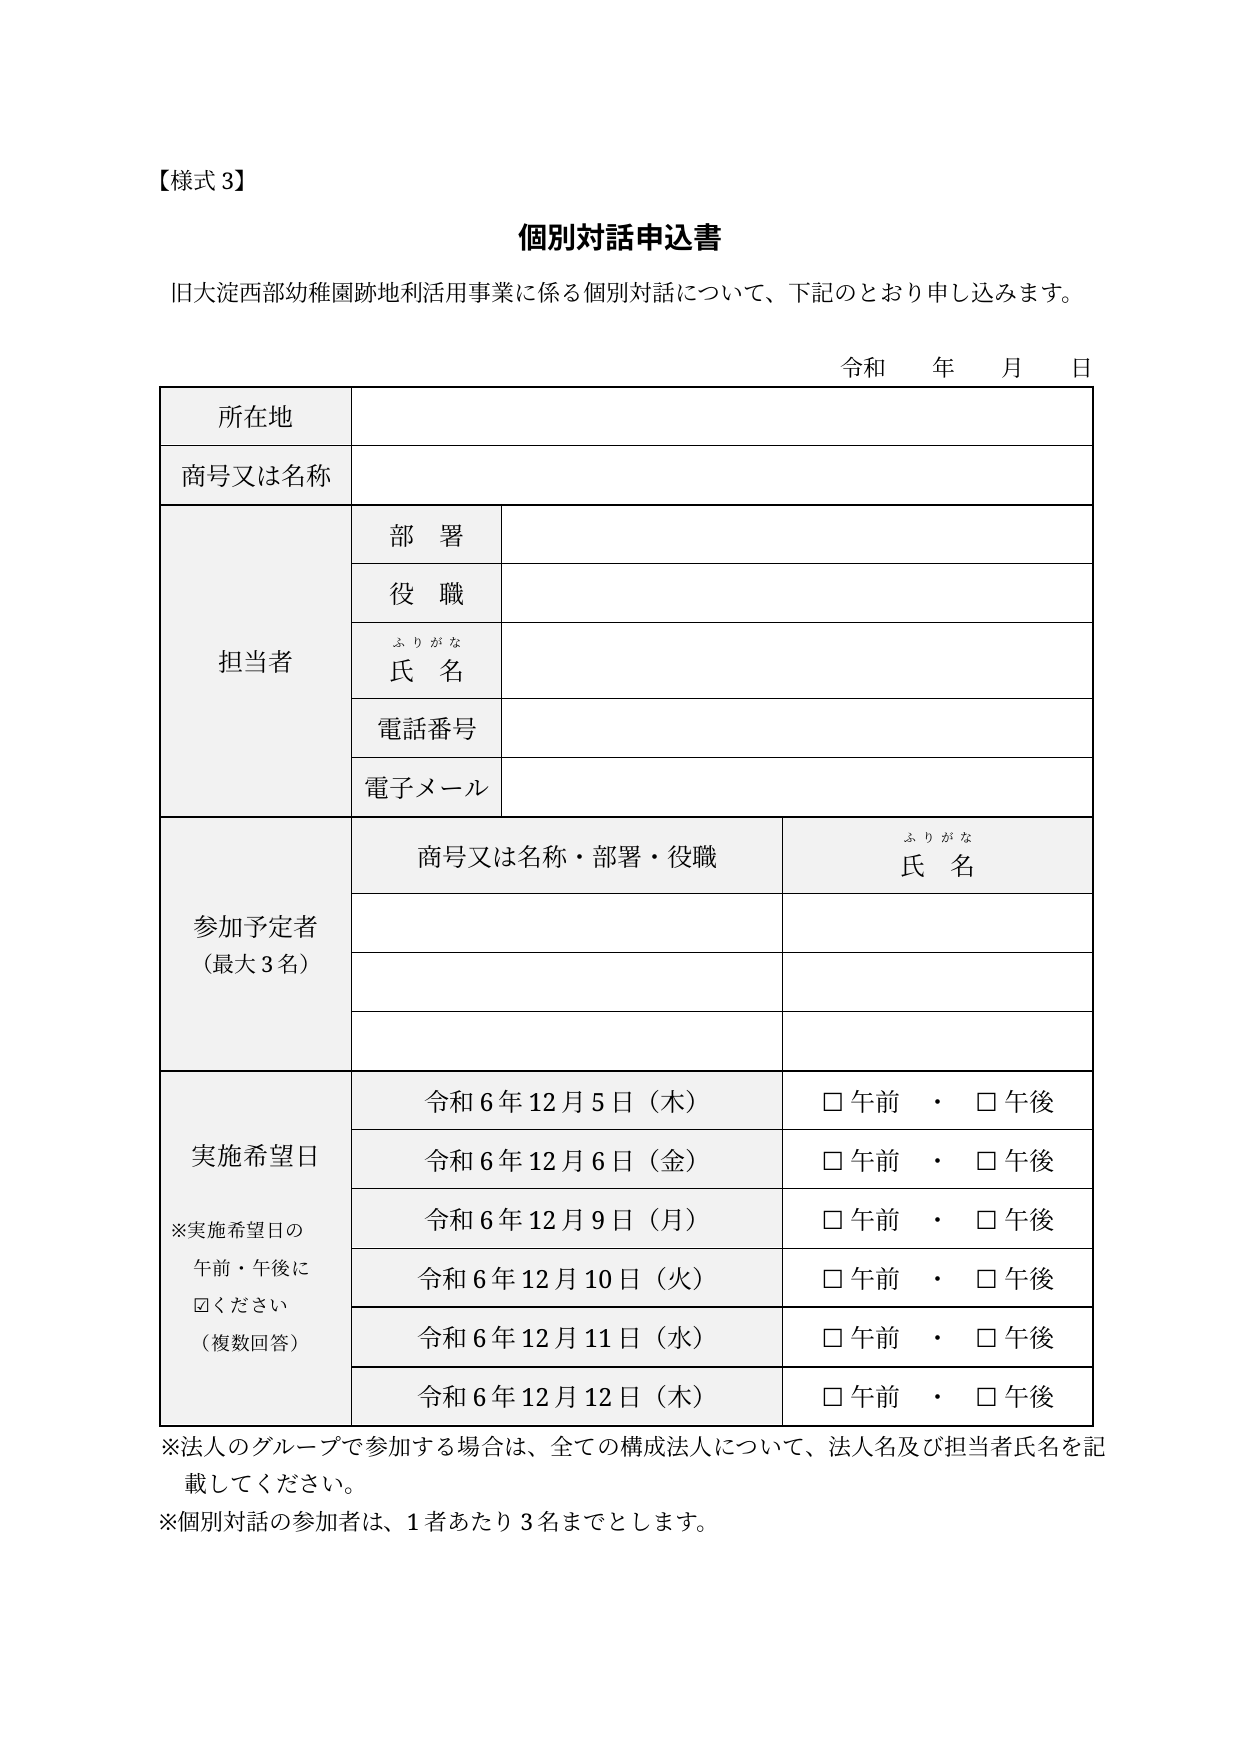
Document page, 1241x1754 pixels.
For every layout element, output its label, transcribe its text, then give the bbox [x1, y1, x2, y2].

table_cell 午前 ・ 午後 [783, 1368, 1092, 1424]
subtitle 【様式3】 [148, 161, 1092, 198]
table_cell 商号又は名称 [161, 446, 351, 504]
table_cell [783, 894, 1092, 952]
table_cell 午前 ・ 午後 [783, 1072, 1092, 1129]
table_cell 午前 ・ 午後 [783, 1249, 1092, 1306]
text 令和 年 月 日 [148, 348, 1092, 386]
text 個別対話申込書 [148, 198, 1092, 273]
table_cell 令和6年12月12日（木） [352, 1368, 782, 1424]
table_cell 午前 ・ 午後 [783, 1130, 1092, 1188]
table_cell [352, 446, 1092, 504]
table_header [352, 388, 1092, 444]
table_cell [352, 623, 501, 698]
table_cell 午前 ・ 午後 [783, 1308, 1092, 1366]
table_cell 電子メール [352, 758, 501, 816]
table_cell [502, 699, 1092, 757]
table_cell 午前 ・ 午後 [783, 1189, 1092, 1247]
table_cell 実施希望日 ※実施希望日の 午前・午後に ください （複数回答） [161, 1072, 351, 1424]
text ※法人のグループで参加する場合は、全ての構成法人について、法人名及び担当者氏名を記載してください。 [161, 1427, 1107, 1502]
table_cell 参加予定者 （最大3名） [161, 818, 351, 1070]
table_cell [352, 1012, 782, 1070]
table_header 所在地 [161, 388, 351, 444]
table_cell 令和6年12月5日（木） [352, 1072, 782, 1129]
table_cell 役 職 [352, 564, 501, 622]
table_cell 担当者 [161, 506, 351, 816]
text 旧大淀西部幼稚園跡地利活用事業に係る個別対話について、下記のとおり申し込みます。 [148, 273, 1092, 311]
table_cell 令和6年12月10日（火） [352, 1249, 782, 1306]
table_cell 令和6年12月6日（金） [352, 1130, 782, 1188]
table_cell [352, 953, 782, 1011]
table_cell 電話番号 [352, 699, 501, 757]
table_cell [783, 818, 1092, 893]
table_cell 令和6年12月11日（水） [352, 1308, 782, 1366]
table_cell 令和6年12月9日（月） [352, 1189, 782, 1247]
table_cell 部 署 [352, 506, 501, 563]
table_cell 商号又は名称・部署・役職 [352, 818, 782, 893]
table_cell [502, 623, 1092, 698]
text ※個別対話の参加者は、1者あたり3名までとします。 [159, 1502, 1092, 1539]
table_cell [783, 953, 1092, 1011]
table_cell [352, 894, 782, 952]
table_cell [502, 758, 1092, 816]
table_cell [783, 1012, 1092, 1070]
table_cell [502, 564, 1092, 622]
table_cell [502, 506, 1092, 563]
